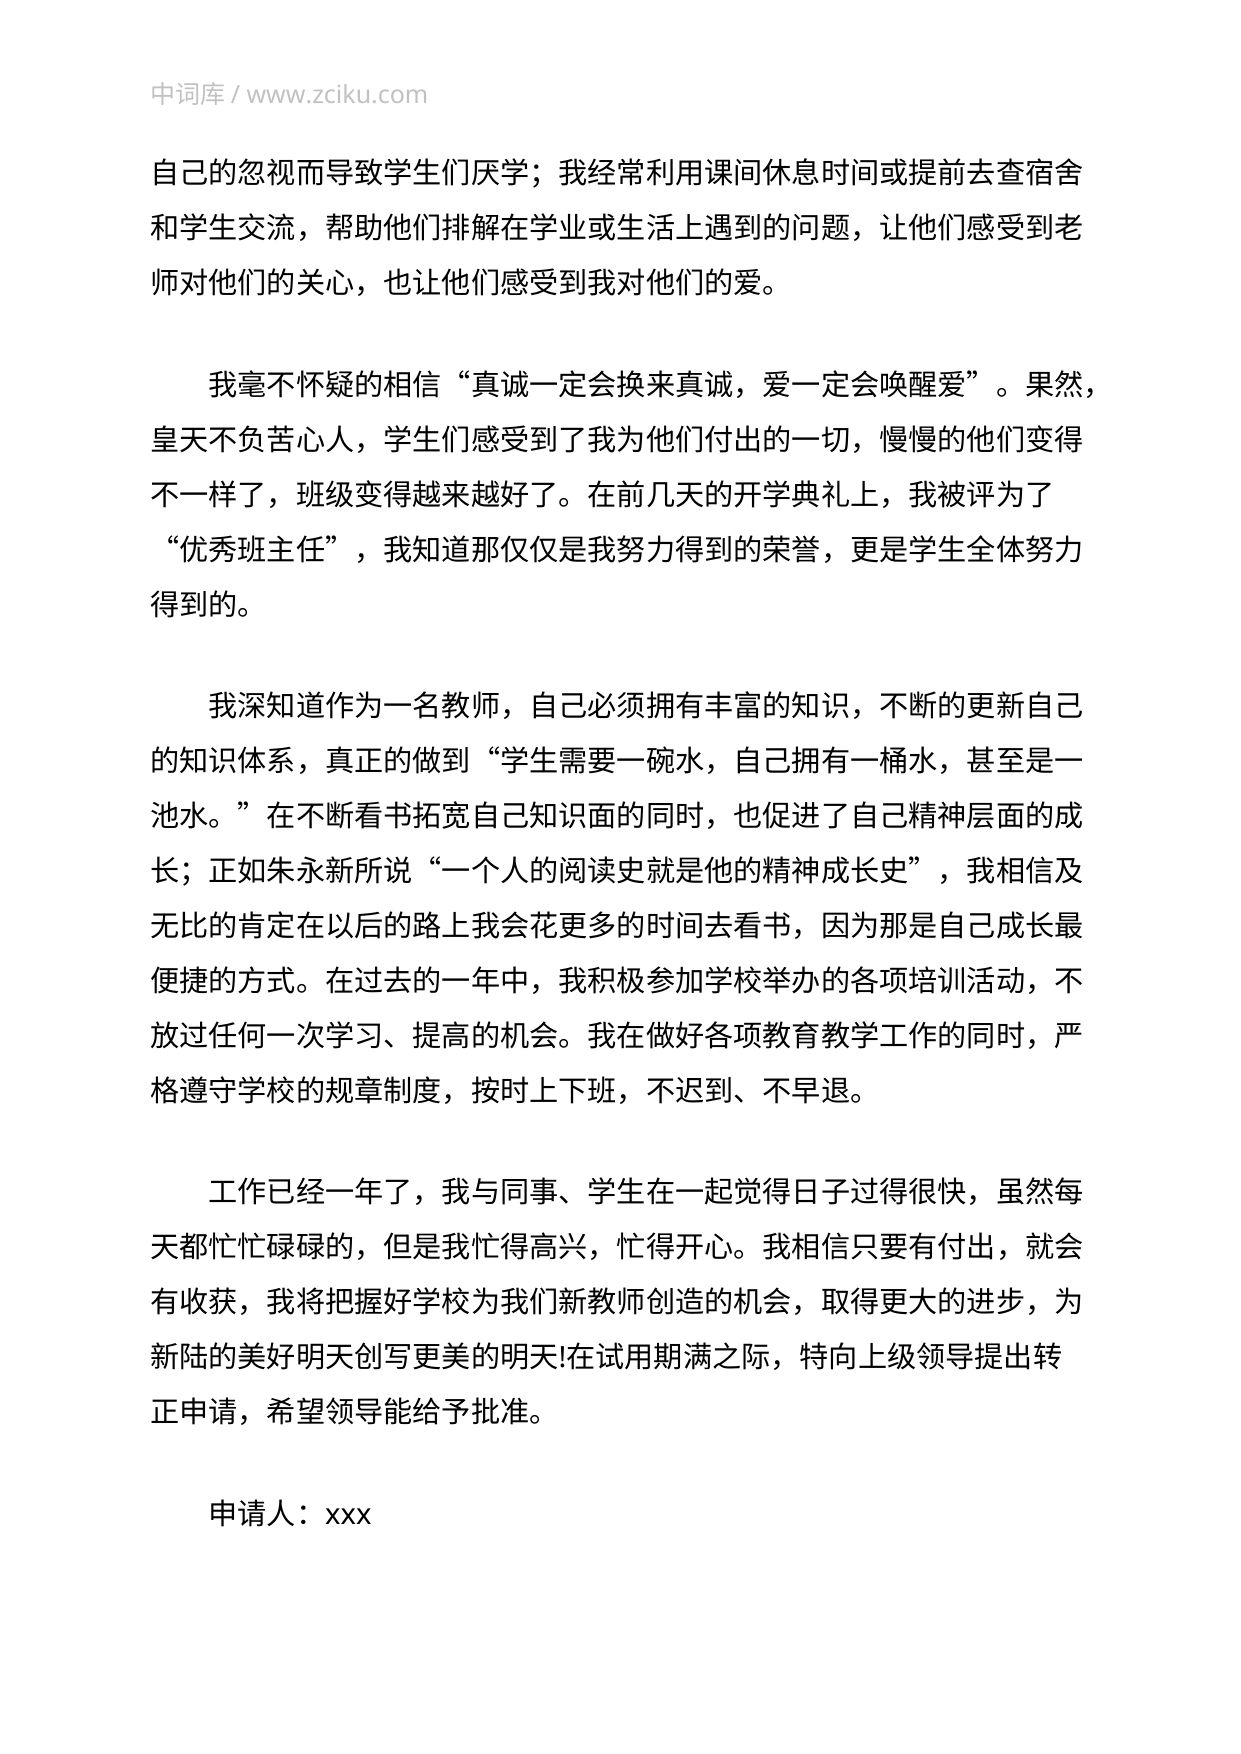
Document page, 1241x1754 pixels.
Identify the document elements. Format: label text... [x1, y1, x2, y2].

text 我深知道作为一名教师，自己必须拥有丰富的知识，不断的更新自己的知识体系，真正的做到“学生需要一碗水，自己拥有一桶水，甚至是一池水。”在不断看书拓宽自己知识面的同时，也促进了自己精神层面的成长；正如朱永新所说“一个人的阅读史就是他的精神成长史”，我相信及无比的肯定在以后的路上我会花更多的时间去看书，因为那是自己成长最便捷的方式。在过去的一年中，我积极参加学校举办的各项培训活动，不放过任何一次学习、提高的机会。我在做好各项教育教学工作的同时，严格遵守学校的规章制度，按时上下班，不迟到、不早退。 [150, 683, 1090, 1109]
text 我毫不怀疑的相信“真诚一定会换来真诚，爱一定会唤醒爱”。果然，皇天不负苦心人，学生们感受到了我为他们付出的一切，慢慢的他们变得不一样了，班级变得越来越好了。在前几天的开学典礼上，我被评为了“优秀班主任”，我知道那仅仅是我努力得到的荣誉，更是学生全体努力得到的。 [150, 362, 1090, 623]
text 申请人：xxx [150, 1490, 1090, 1533]
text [150, 150, 1090, 302]
text 工作已经一年了，我与同事、学生在一起觉得日子过得很快，虽然每天都忙忙碌碌的，但是我忙得高兴，忙得开心。我相信只要有付出，就会有收获，我将把握好学校为我们新教师创造的机会，取得更大的进步，为新陆的美好明天创写更美的明天!在试用期满之际，特向上级领导提出转正申请，希望领导能给予批准。 [150, 1169, 1090, 1431]
